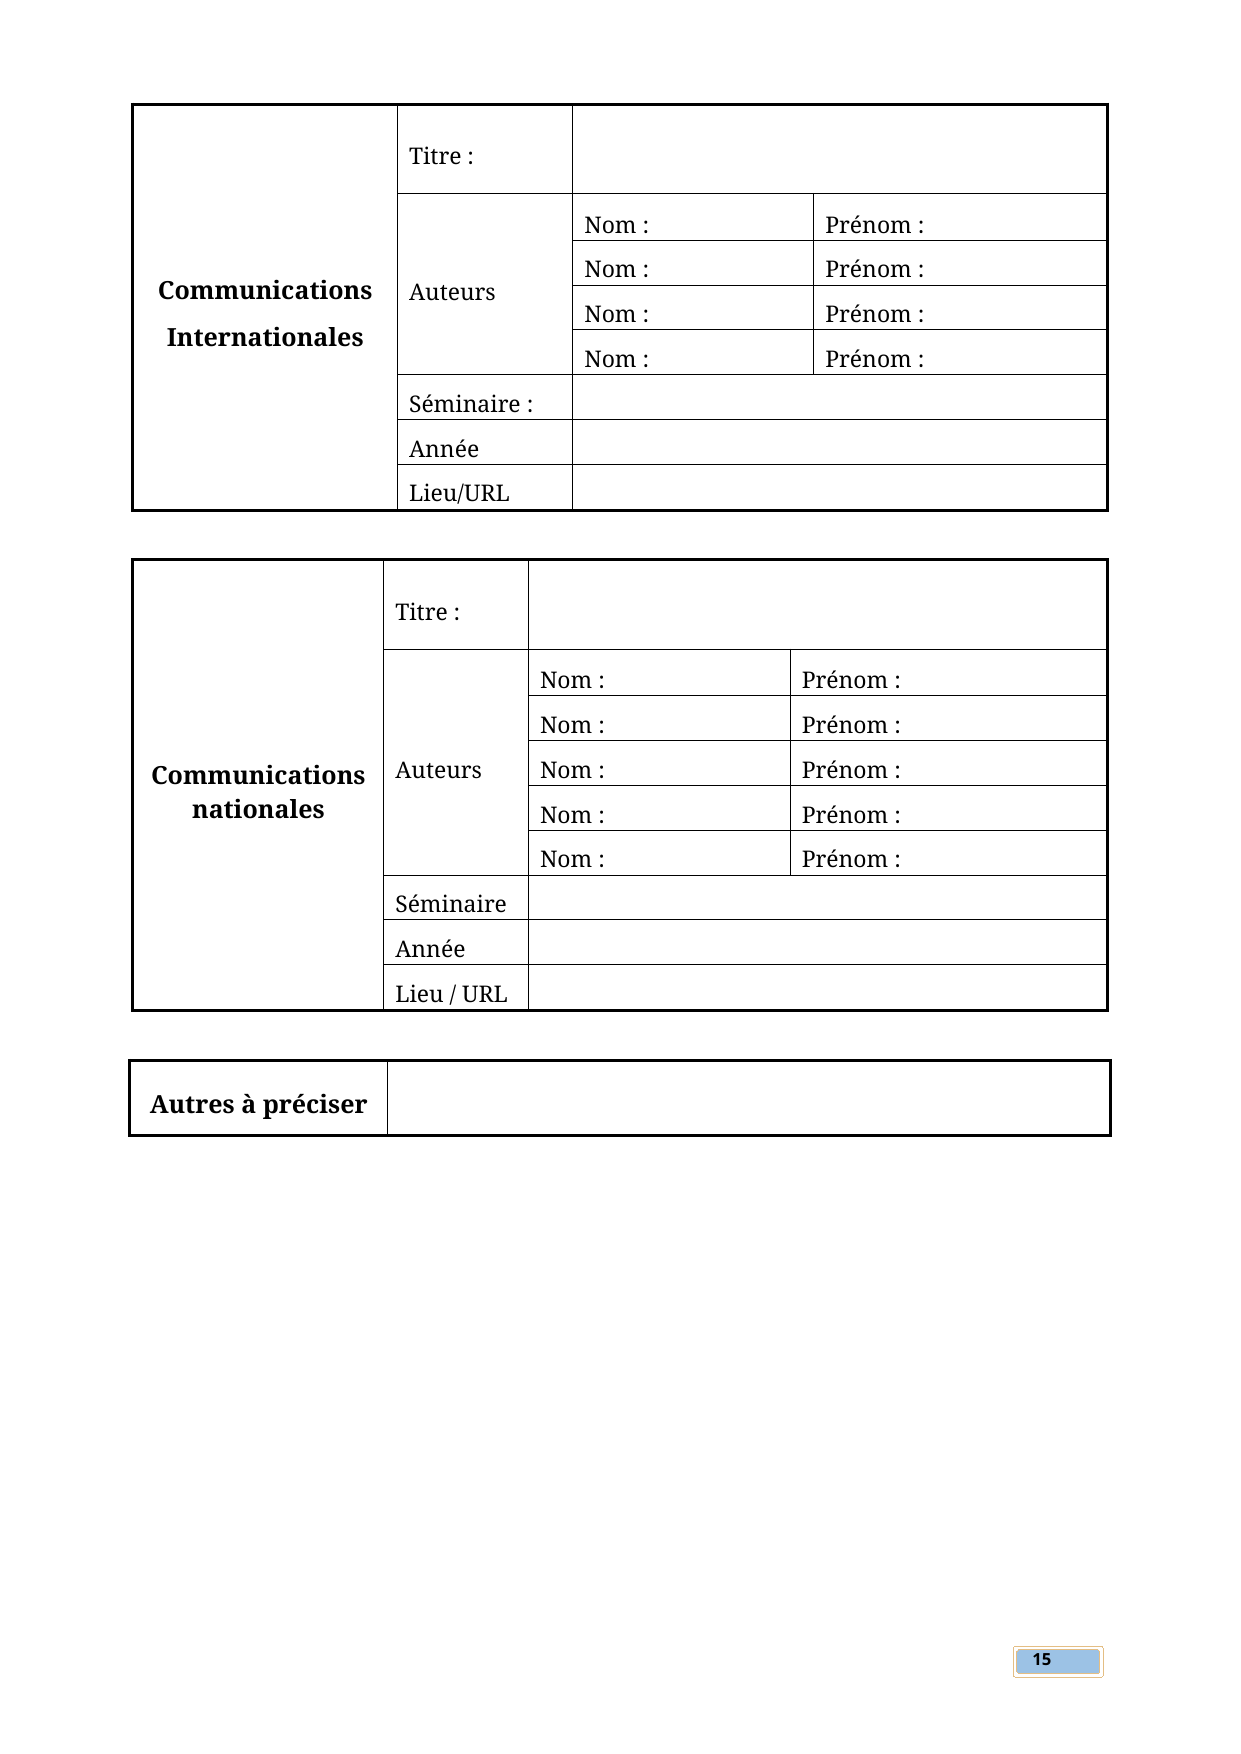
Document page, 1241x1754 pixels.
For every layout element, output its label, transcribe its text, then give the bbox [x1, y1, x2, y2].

table_cell Prénom : [791, 650, 1106, 695]
table_header Titre : [398, 106, 572, 193]
table_cell Nom : [529, 650, 790, 695]
table_cell Lieu/URL [398, 465, 572, 508]
table_cell Année [398, 420, 572, 464]
table_cell Prénom : [791, 786, 1106, 830]
table_header Communications nationales [134, 561, 383, 1009]
table_cell Prénom : [814, 241, 1106, 284]
table_cell Prénom : [791, 741, 1106, 785]
table_cell [529, 876, 1106, 919]
table_cell Prénom : [814, 330, 1106, 374]
table_cell [573, 465, 1106, 508]
table_cell Auteurs [384, 650, 528, 874]
table_cell Auteurs [398, 194, 572, 374]
table_header Titre : [384, 561, 528, 648]
table_cell Lieu / URL [384, 965, 528, 1009]
table_cell Nom : [529, 741, 790, 785]
table_cell Séminaire [384, 876, 528, 919]
table_cell Nom : [573, 286, 813, 329]
table_cell Année [384, 920, 528, 964]
table_cell Séminaire : [398, 375, 572, 419]
table_header [573, 106, 1106, 193]
table_cell Nom : [529, 831, 790, 874]
table_cell [529, 965, 1106, 1009]
table_cell Nom : [529, 696, 790, 740]
table_header Autres à préciser [131, 1062, 387, 1134]
table_header Communications Internationales [134, 106, 397, 508]
table_cell Nom : [573, 330, 813, 374]
table_cell Nom : [573, 194, 813, 240]
table_cell Nom : [573, 241, 813, 284]
table_header [529, 561, 1106, 648]
table_cell Prénom : [791, 696, 1106, 740]
table_cell Nom : [529, 786, 790, 830]
table_cell Prénom : [814, 286, 1106, 329]
table_cell [529, 920, 1106, 964]
table_cell Prénom : [814, 194, 1106, 240]
table_cell Prénom : [791, 831, 1106, 874]
table_cell [573, 420, 1106, 464]
table_header [388, 1062, 1109, 1134]
table_cell [573, 375, 1106, 419]
